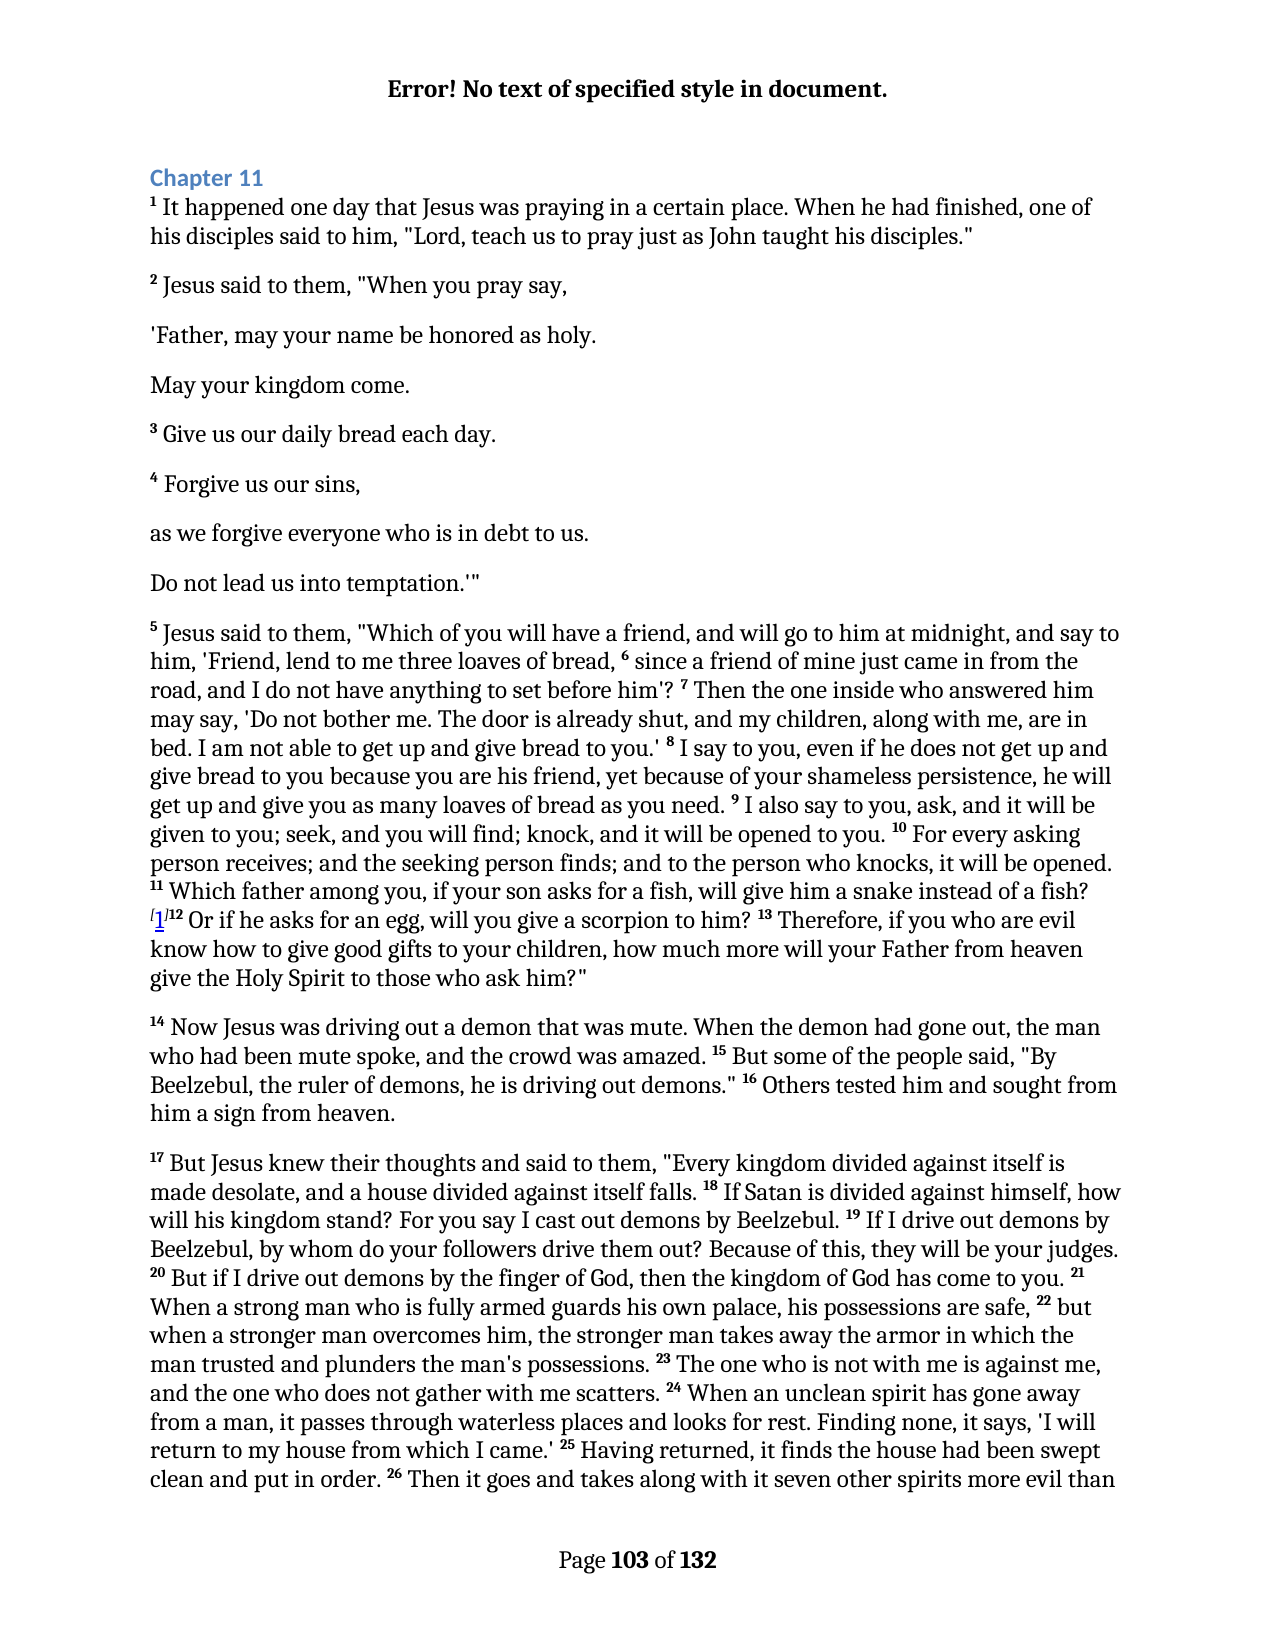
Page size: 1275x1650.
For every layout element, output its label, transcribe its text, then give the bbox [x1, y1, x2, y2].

text 5 Jesus said to them, "Which of you will have a friend, and will go to him at midnight, and say to him, 'Friend, lend to me three loaves of bread, 6 since a friend of mine just came in from the road, and I do not have anything to set before him'? 7 Then the one inside who answered him may say, 'Do not bother me. The door is already shut, and my children, along with me, are in bed. I am not able to get up and give bread to you.' 8 I say to you, even if he does not get up and give bread to you because you are his friend, yet because of your shameless persistence, he will get up and give you as many loaves of bread as you need. 9 I also say to you, ask, and it will be given to you; seek, and you will find; knock, and it will be opened to you. 10 For every asking person receives; and the seeking person finds; and to the person who knocks, it will be opened. 11 Which father among you, if your son asks for a fish, will give him a snake instead of a fish? [1]12 Or if he asks for an egg, will you give a scorpion to him? 13 Therefore, if you who are evil know how to give good gifts to your children, how much more will your Father from heaven give the Holy Spirit to those who ask him?" [150, 618, 1125, 992]
text 3 Give us our daily bread each day. [150, 420, 1125, 449]
text 2 Jesus said to them, "When you pray say, [150, 271, 1125, 300]
text 4 Forgive us our sins, [150, 470, 1125, 498]
text 14 Now Jesus was driving out a demon that was mute. When the demon had gone out, the man who had been mute spoke, and the crowd was amazed. 15 But some of the people said, "By Beelzebul, the ruler of demons, he is driving out demons." 16 Others tested him and sought from him a sign from heaven. [150, 1013, 1125, 1128]
text Do not lead us into temptation.'" [150, 569, 1125, 598]
text as we forgive everyone who is in debt to us. [150, 519, 1125, 548]
text 1 It happened one day that Jesus was praying in a certain place. When he had finished, one of his disciples said to him, "Lord, teach us to pray just as John taught his disciples." [150, 193, 1125, 251]
text May your kingdom come. [150, 371, 1125, 399]
text 'Father, may your name be honored as holy. [150, 321, 1125, 350]
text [150, 1149, 1125, 1494]
subtitle Chapter 11 [150, 162, 1125, 193]
